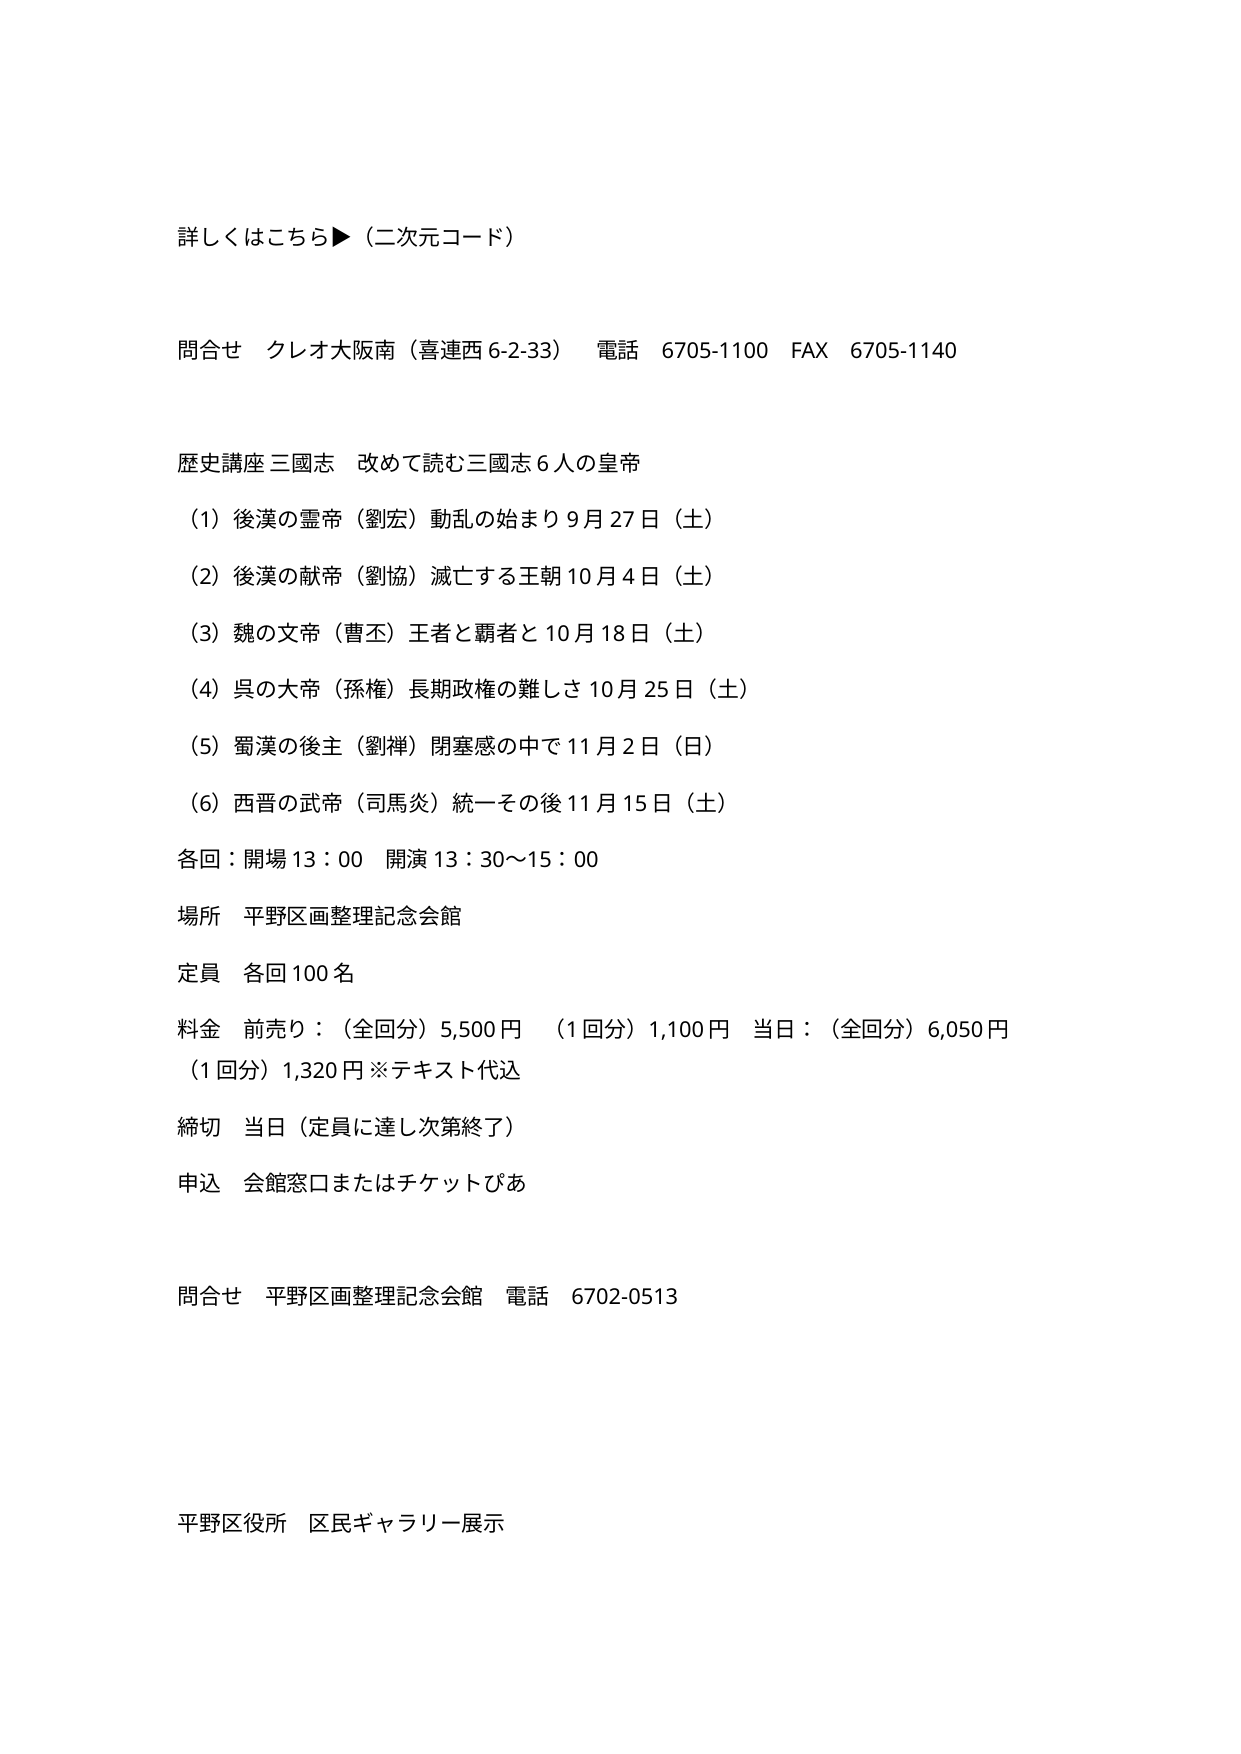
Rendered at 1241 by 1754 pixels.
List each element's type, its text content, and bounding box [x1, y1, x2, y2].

text （1）後漢の霊帝（劉宏）動乱の始まり 9月27日（土） [177, 500, 1063, 537]
text （5）蜀漢の後主（劉禅）閉塞感の中で 11月2日（日） [177, 726, 1063, 764]
text （4）呉の大帝（孫権）長期政権の難しさ 10月25日（土） [177, 670, 1063, 707]
text 定員 各回100名 [177, 953, 1063, 991]
text 問合せ クレオ大阪南（喜連西6-2-33） 電話 6705-1100 FAX 6705-1140 [177, 330, 1063, 367]
text 詳しくはこちら▶（二次元コード） [177, 217, 1063, 254]
text 場所 平野区画整理記念会館 [177, 896, 1063, 934]
text 各回：開場13：00 開演13：30～15：00 [177, 840, 1063, 877]
text 歴史講座 三國志 改めて読む三國志6人の皇帝 [177, 443, 1063, 481]
text 平野区役所 区民ギャラリー展示 [177, 1503, 1063, 1540]
text （3）魏の文帝（曹丕）王者と覇者と 10月18日（土） [177, 613, 1063, 651]
text 料金 前売り：（全回分）5,500円 （1回分）1,100円 当日：（全回分）6,050円 （1回分）1,320円 ※テキスト代込 [177, 1010, 1063, 1088]
text 問合せ 平野区画整理記念会館 電話 6702-0513 [177, 1277, 1063, 1314]
text 申込 会館窓口またはチケットぴあ [177, 1163, 1063, 1201]
text （6）西晋の武帝（司馬炎）統一その後 11月15日（土） [177, 783, 1063, 821]
text 締切 当日（定員に達し次第終了） [177, 1107, 1063, 1144]
text （2）後漢の献帝（劉協）滅亡する王朝 10月4日（土） [177, 556, 1063, 594]
